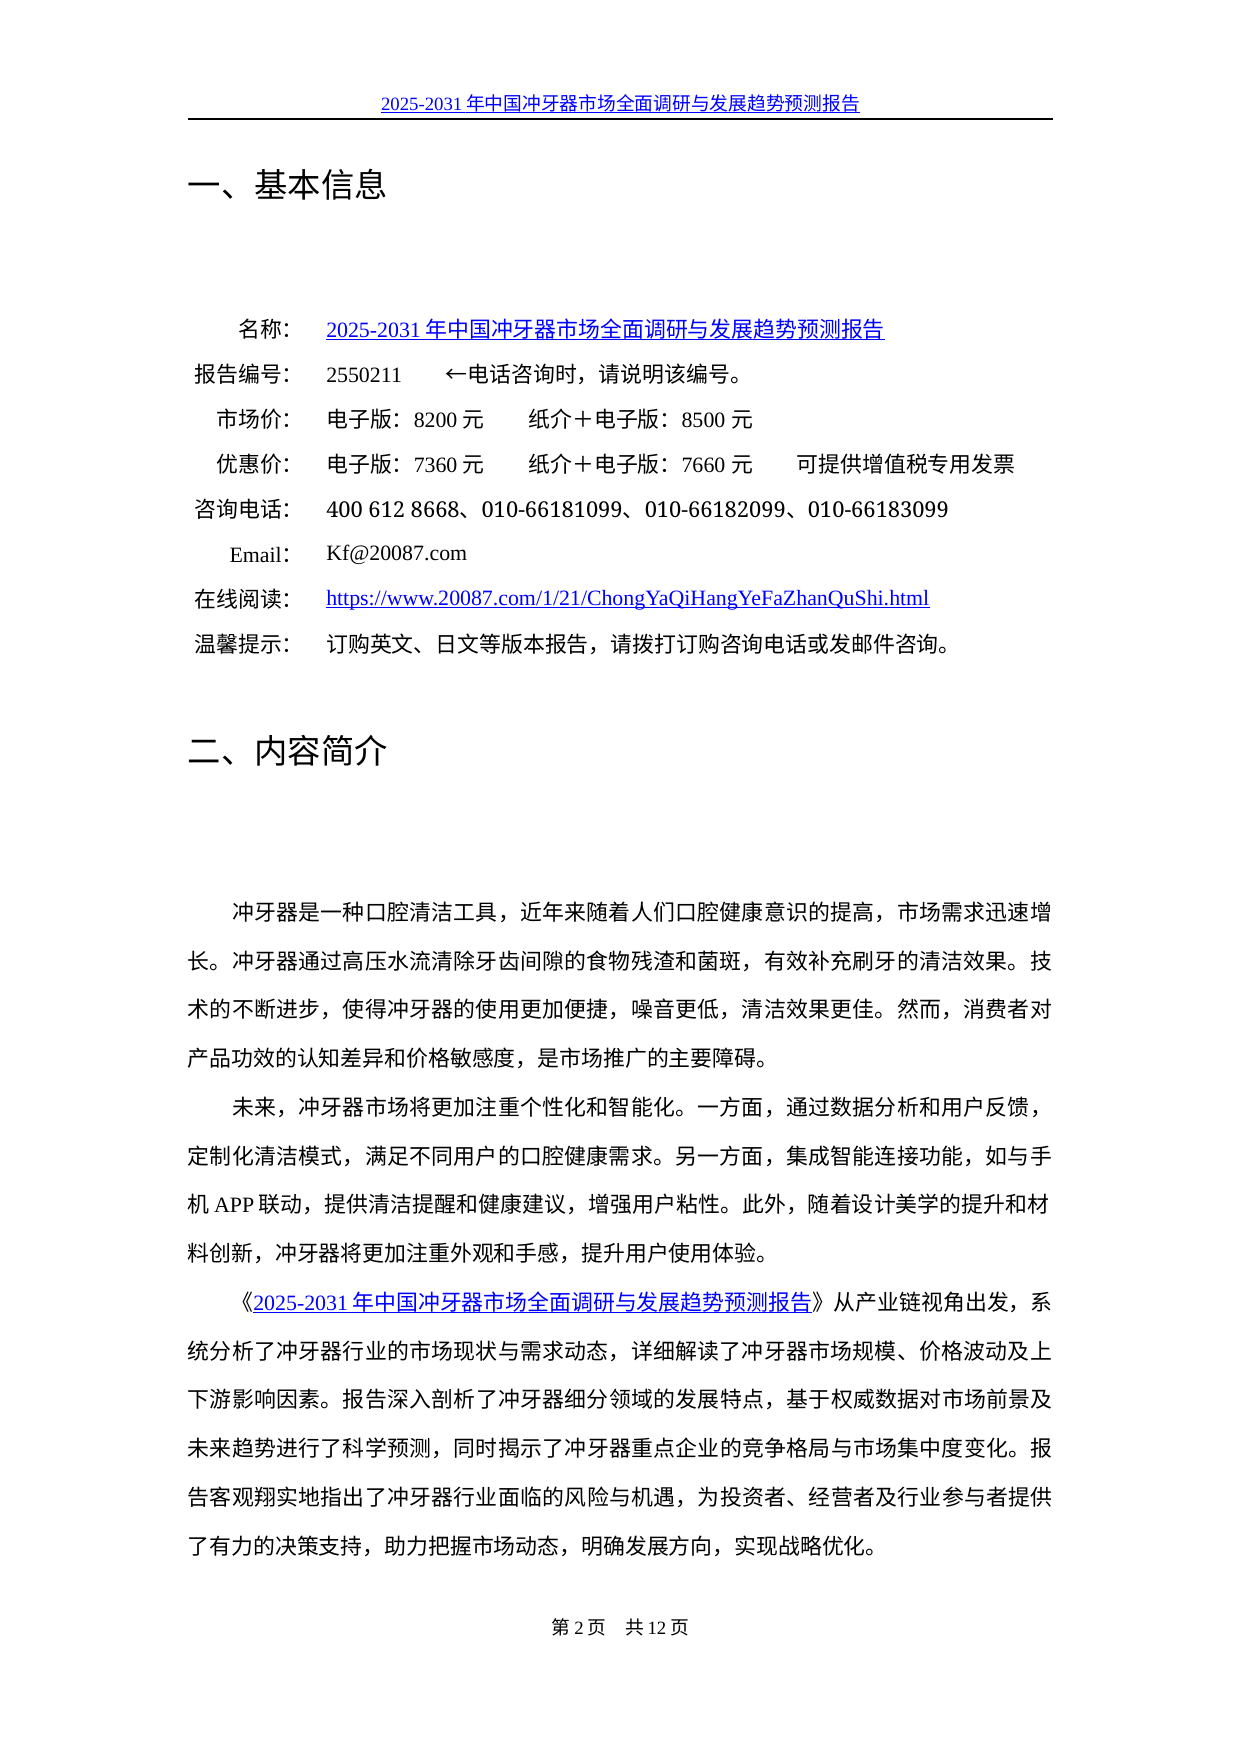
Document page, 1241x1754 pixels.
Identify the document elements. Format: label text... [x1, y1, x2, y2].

table_cell 订购英文、日文等版本报告，请拨打订购咨询电话或发邮件咨询。 [315, 627, 1073, 672]
title 一、基本信息 [187, 150, 1053, 215]
table_cell 温馨提示： [167, 627, 315, 672]
table_cell 报告编号： [167, 357, 315, 402]
table_header 2025-2031年中国冲牙器市场全面调研与发展趋势预测报告 [315, 312, 1073, 357]
table_header 名称： [167, 312, 315, 357]
table_cell 电子版：8200 元 纸介＋电子版：8500 元 [315, 402, 1073, 447]
table_cell 电子版：7360 元 纸介＋电子版：7660 元 可提供增值税专用发票 [315, 447, 1073, 492]
table_cell Email： [167, 537, 315, 582]
table_cell 咨询电话： [167, 492, 315, 537]
table_cell [315, 582, 1073, 627]
table_cell 在线阅读： [167, 582, 315, 627]
table_cell 优惠价： [167, 447, 315, 492]
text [187, 894, 1053, 1561]
table_cell 400 612 8668、010-66181099、010-66182099、010-66183099 [315, 492, 1073, 537]
table_cell Kf@20087.com [315, 537, 1073, 582]
table_cell 2550211 ←电话咨询时，请说明该编号。 [315, 357, 1073, 402]
title 二、内容简介 [187, 717, 1053, 782]
table_cell 市场价： [167, 402, 315, 447]
